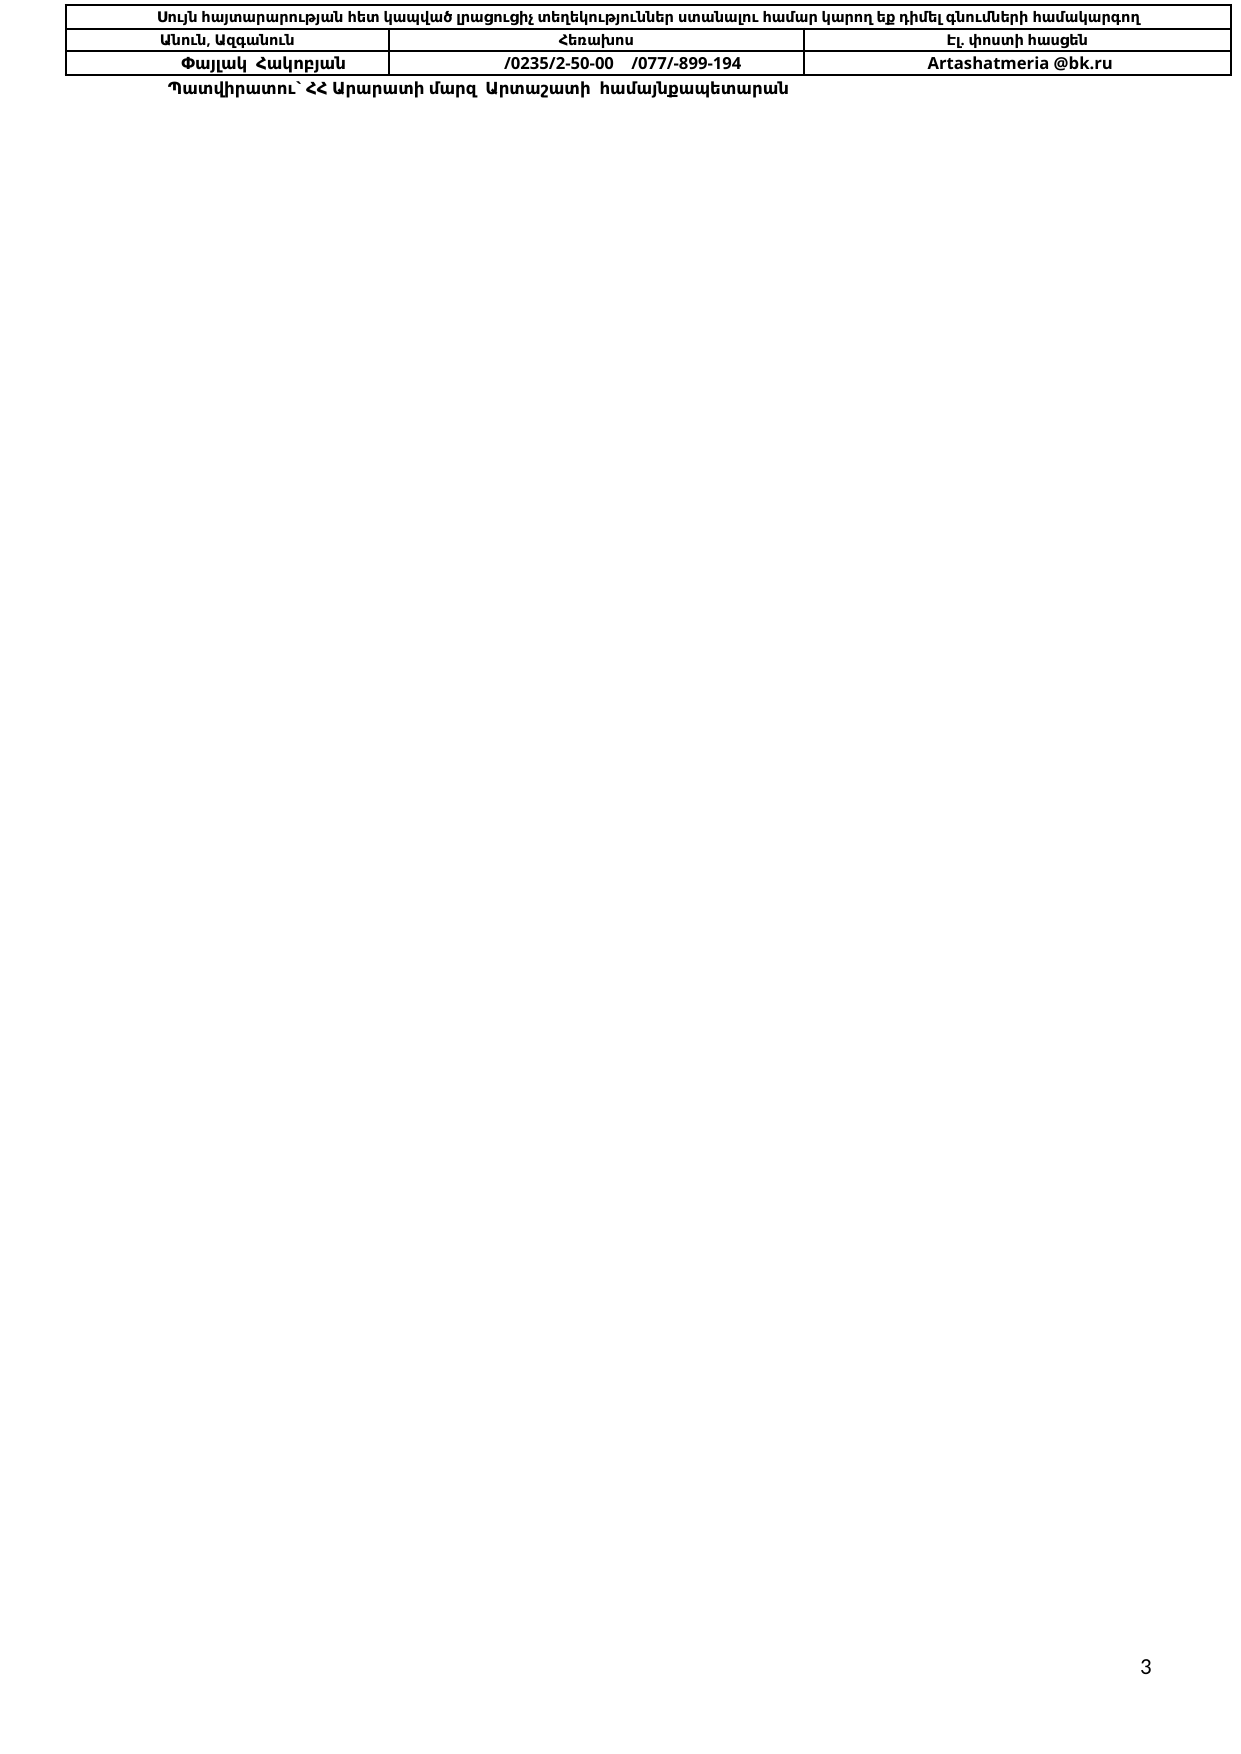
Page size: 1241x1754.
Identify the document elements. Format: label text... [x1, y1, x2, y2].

table_cell /0235/2-50-00 /077/-899-194 [390, 52, 803, 74]
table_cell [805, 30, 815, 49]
table_cell Artashatmeria @bk.ru [805, 52, 1230, 74]
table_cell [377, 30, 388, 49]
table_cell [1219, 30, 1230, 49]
text Պատվիրատու` ՀՀ Արարատի մարզ Արտաշատի համայնքապետարան [94, 76, 1152, 99]
table_cell Փայլակ Հակոբյան [67, 52, 388, 74]
table_cell Սույն հայտարարության հետ կապված լրացուցիչ տեղեկություններ ստանալու համար կարող եք դիմել գնումների համակարգող [67, 6, 1230, 28]
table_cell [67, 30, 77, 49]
